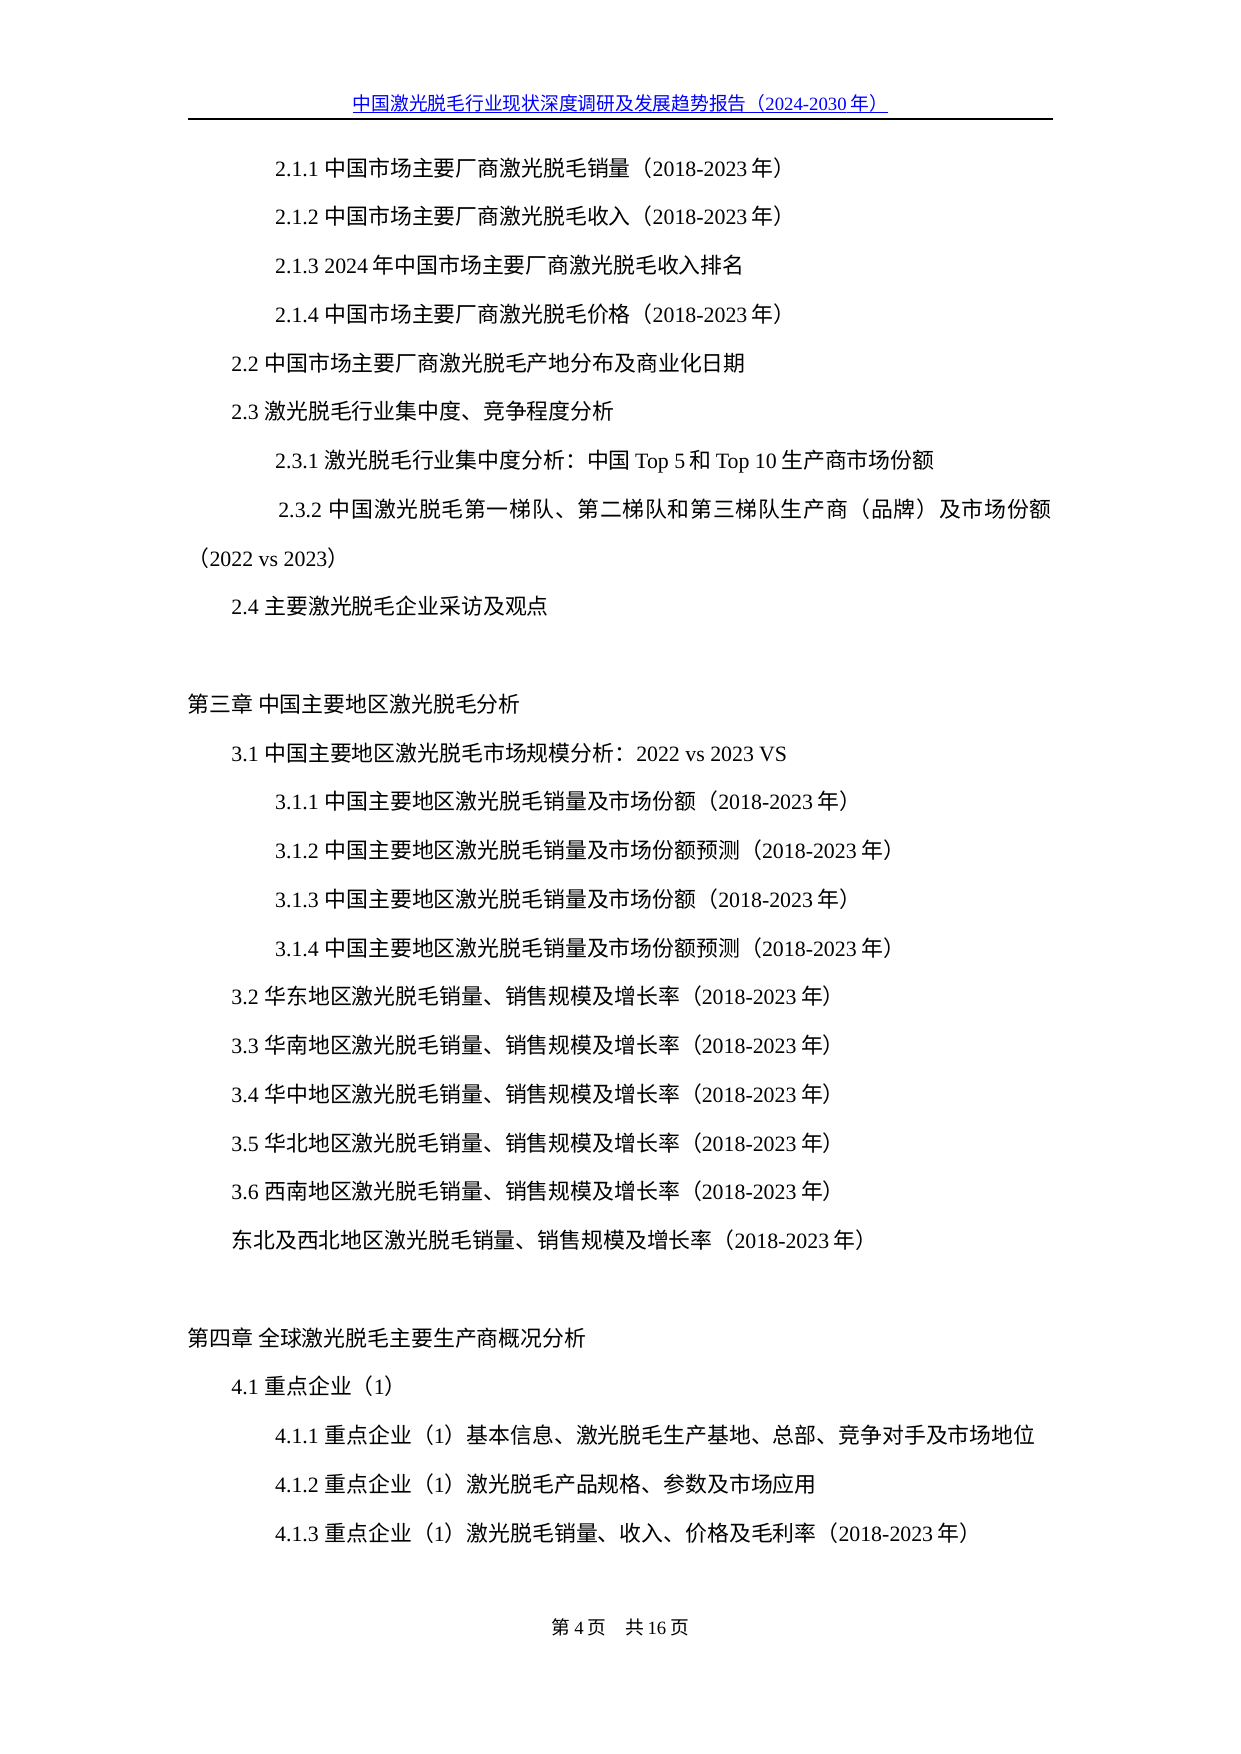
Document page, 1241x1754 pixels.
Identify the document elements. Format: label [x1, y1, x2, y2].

text [187, 150, 1053, 1548]
